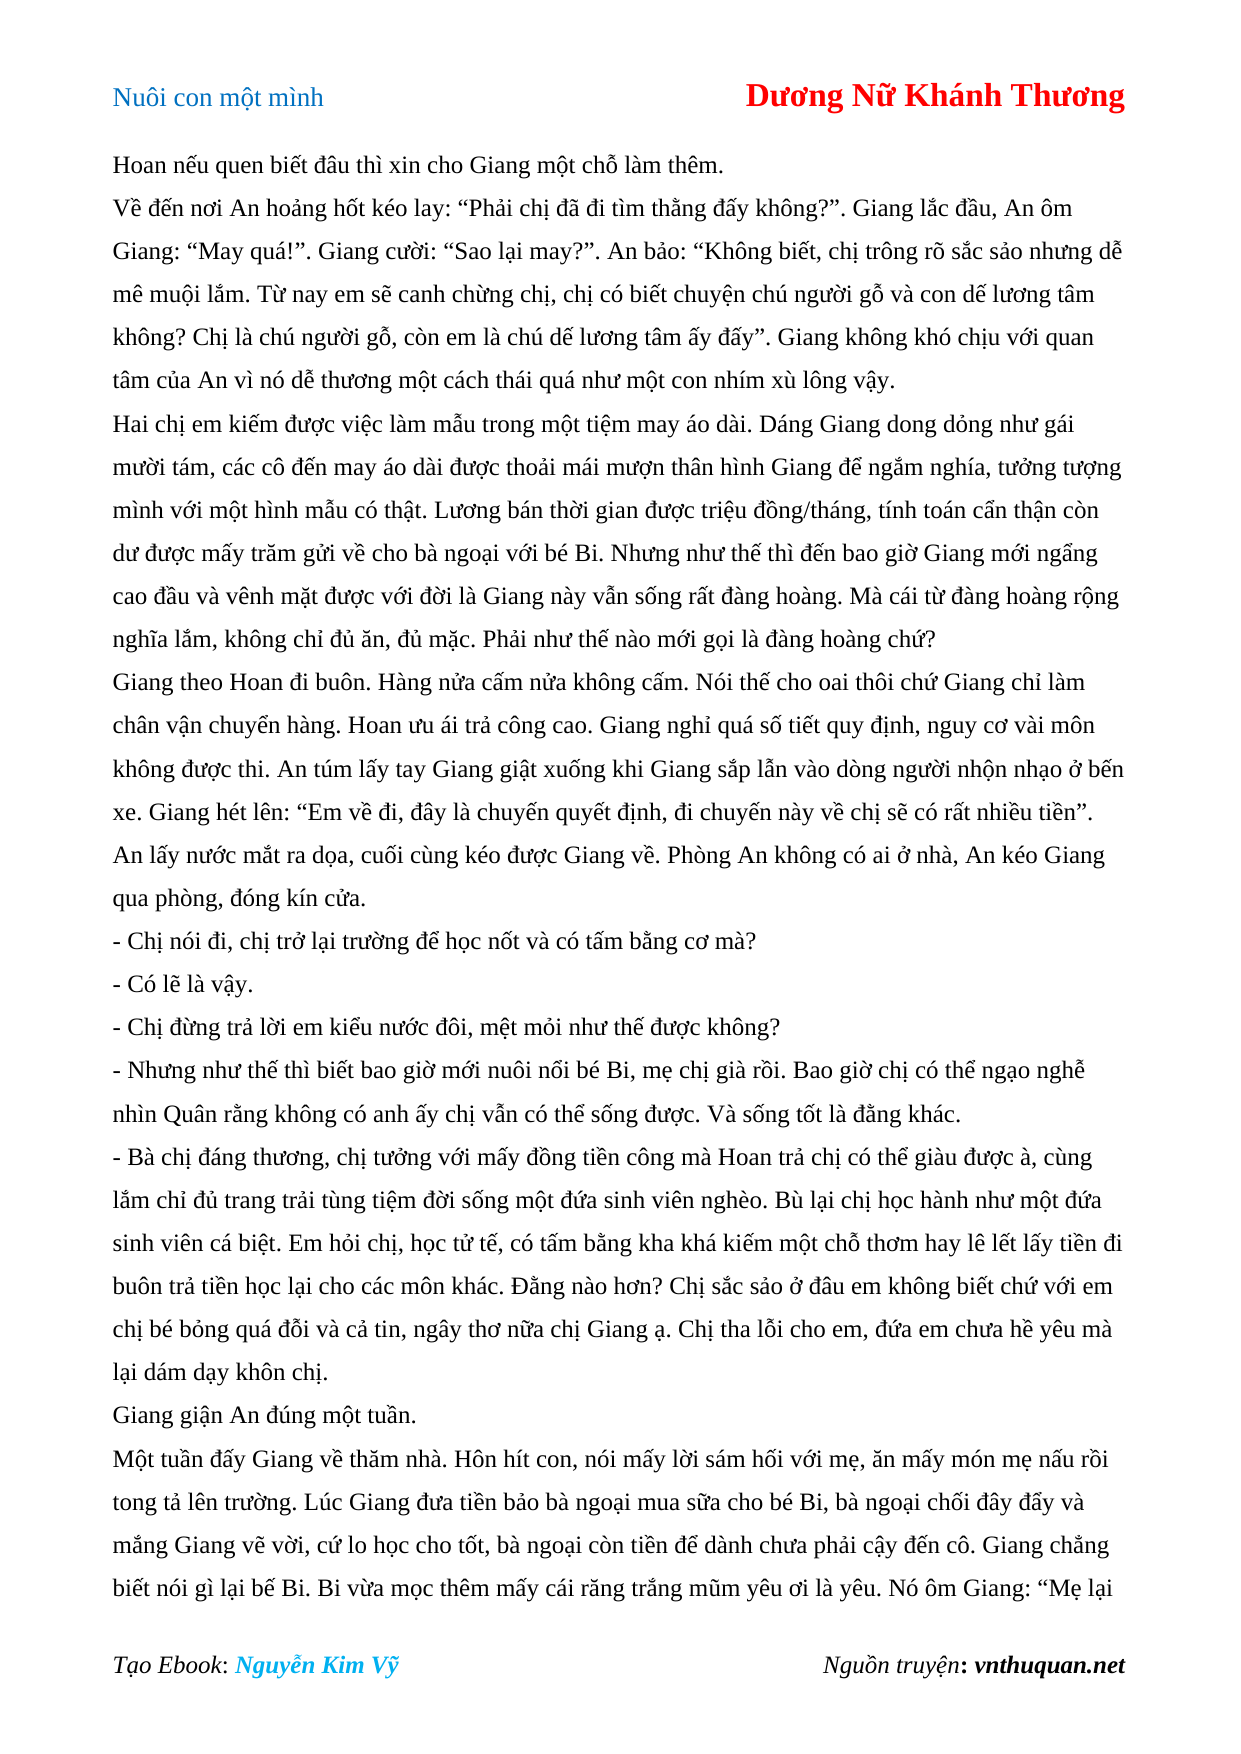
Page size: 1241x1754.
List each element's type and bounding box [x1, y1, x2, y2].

text [112, 150, 1128, 1602]
